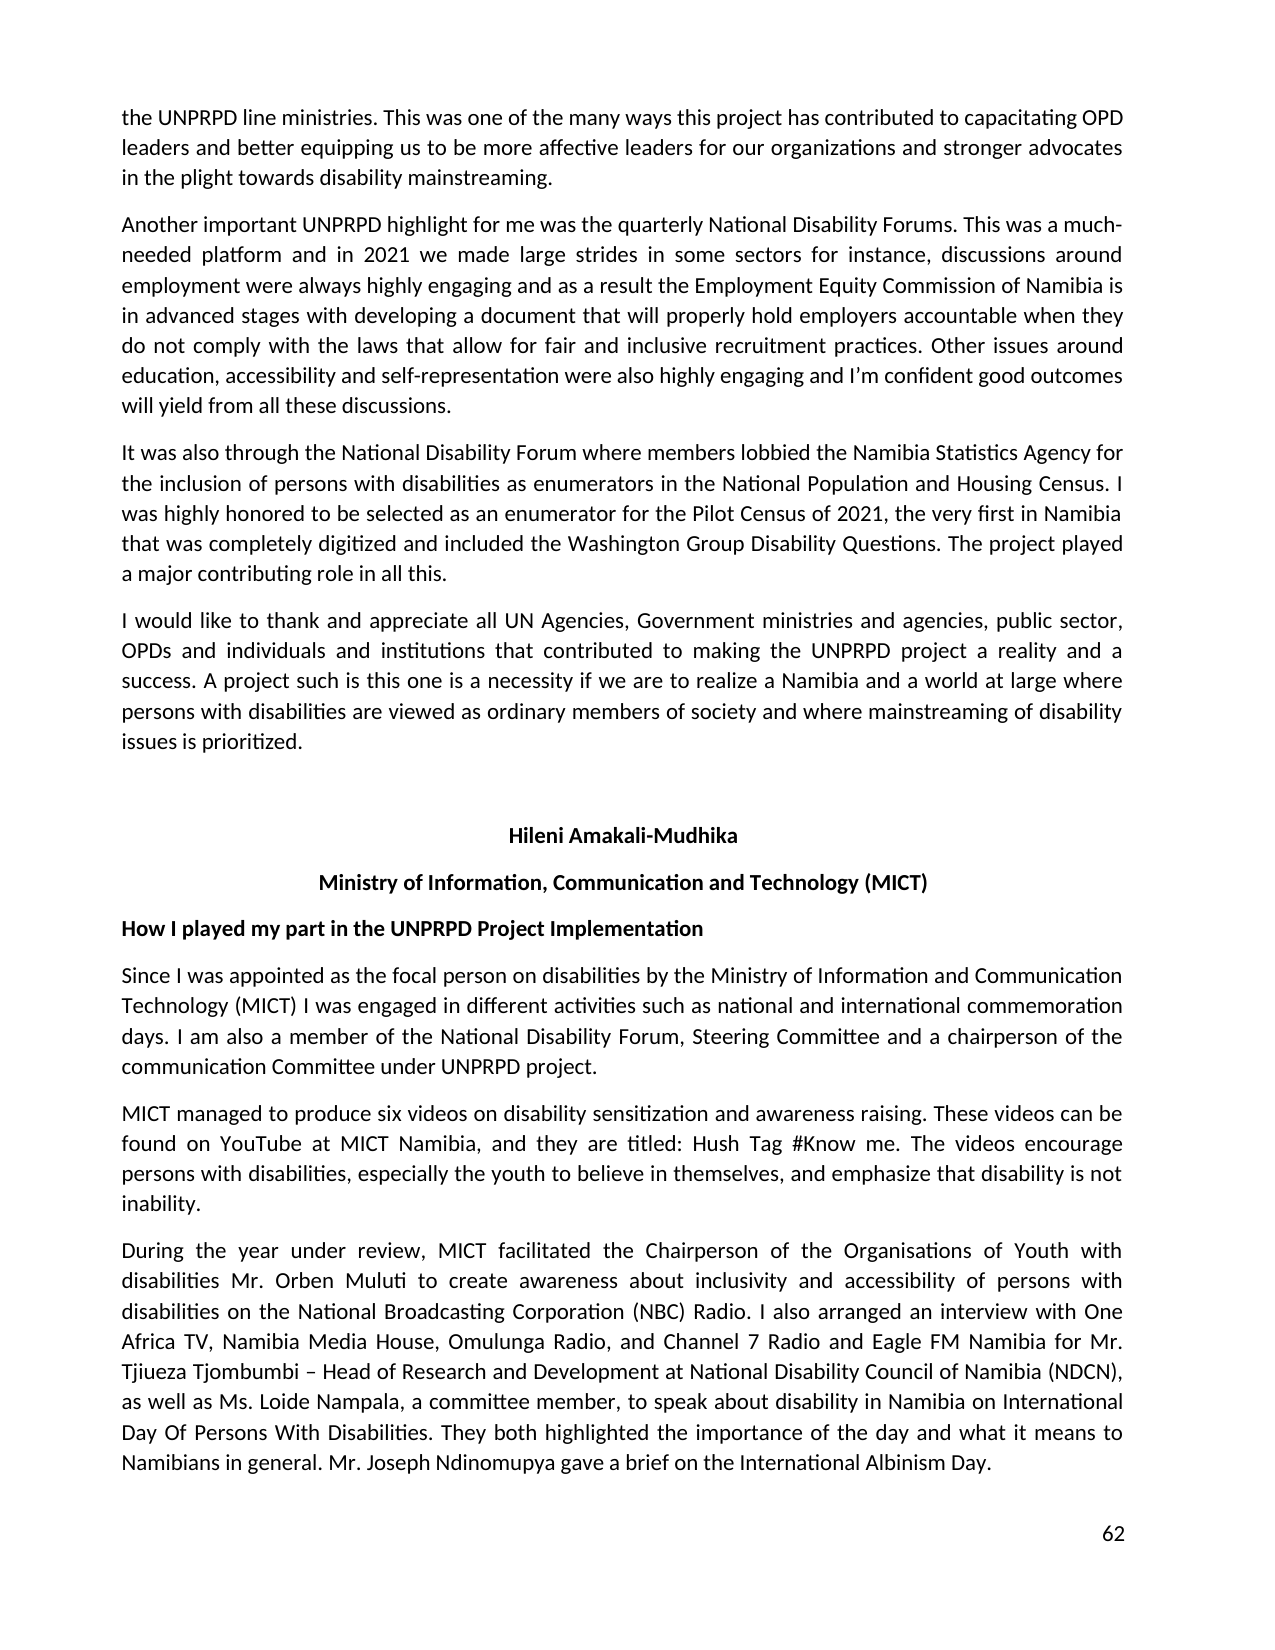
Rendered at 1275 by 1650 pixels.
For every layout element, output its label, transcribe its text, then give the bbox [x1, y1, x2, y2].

text Ministry of Information, Communication and Technology (MICT) [121, 868, 1125, 896]
text Another important UNPRPD highlight for me was the quarterly National Disability Forums. This was a much-needed platform and in 2021 we made large strides in some sectors for instance, discussions around employment were always highly engaging and as a result the Employment Equity Commission of Namibia is in advanced stages with developing a document that will properly hold employers accountable when they do not comply with the laws that allow for fair and inclusive recruitment practices. Other issues around education, accessibility and self-representation were also highly engaging and I’m confident good outcomes will yield from all these discussions. [121, 210, 1125, 419]
text MICT managed to produce six videos on disability sensitization and awareness raising. These videos can be found on YouTube at MICT Namibia, and they are titled: Hush Tag #Know me. The videos encourage persons with disabilities, especially the youth to believe in themselves, and emphasize that disability is not inability. [121, 1099, 1125, 1217]
text Hileni Amakali-Mudhika [121, 821, 1125, 849]
text How I played my part in the UNPRPD Project Implementation [121, 914, 1125, 942]
text I would like to thank and appreciate all UN Agencies, Government ministries and agencies, public sector, OPDs and individuals and institutions that contributed to making the UNPRPD project a reality and a success. A project such is this one is a necessity if we are to realize a Namibia and a world at large where persons with disabilities are viewed as ordinary members of society and where mainstreaming of disability issues is prioritized. [121, 606, 1125, 755]
text Since I was appointed as the focal person on disabilities by the Ministry of Information and Communication Technology (MICT) I was engaged in different activities such as national and international commemoration days. I am also a member of the National Disability Forum, Steering Committee and a chairperson of the communication Committee under UNPRPD project. [121, 961, 1125, 1080]
text During the year under review, MICT facilitated the Chairperson of the Organisations of Youth with disabilities Mr. Orben Muluti to create awareness about inclusivity and accessibility of persons with disabilities on the National Broadcasting Corporation (NBC) Radio. I also arranged an interview with One Africa TV, Namibia Media House, Omulunga Radio, and Channel 7 Radio and Eagle FM Namibia for Mr. Tjiueza Tjombumbi – Head of Research and Development at National Disability Council of Namibia (NDCN), as well as Ms. Loide Nampala, a committee member, to speak about disability in Namibia on International Day Of Persons With Disabilities. They both highlighted the importance of the day and what it means to Namibians in general. Mr. Joseph Ndinomupya gave a brief on the International Albinism Day. [121, 1236, 1125, 1476]
text It was also through the National Disability Forum where members lobbied the Namibia Statistics Agency for the inclusion of persons with disabilities as enumerators in the National Population and Housing Census. I was highly honored to be selected as an enumerator for the Pilot Census of 2021, the very first in Namibia that was completely digitized and included the Washington Group Disability Questions. The project played a major contributing role in all this. [121, 438, 1125, 587]
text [121, 103, 1125, 191]
